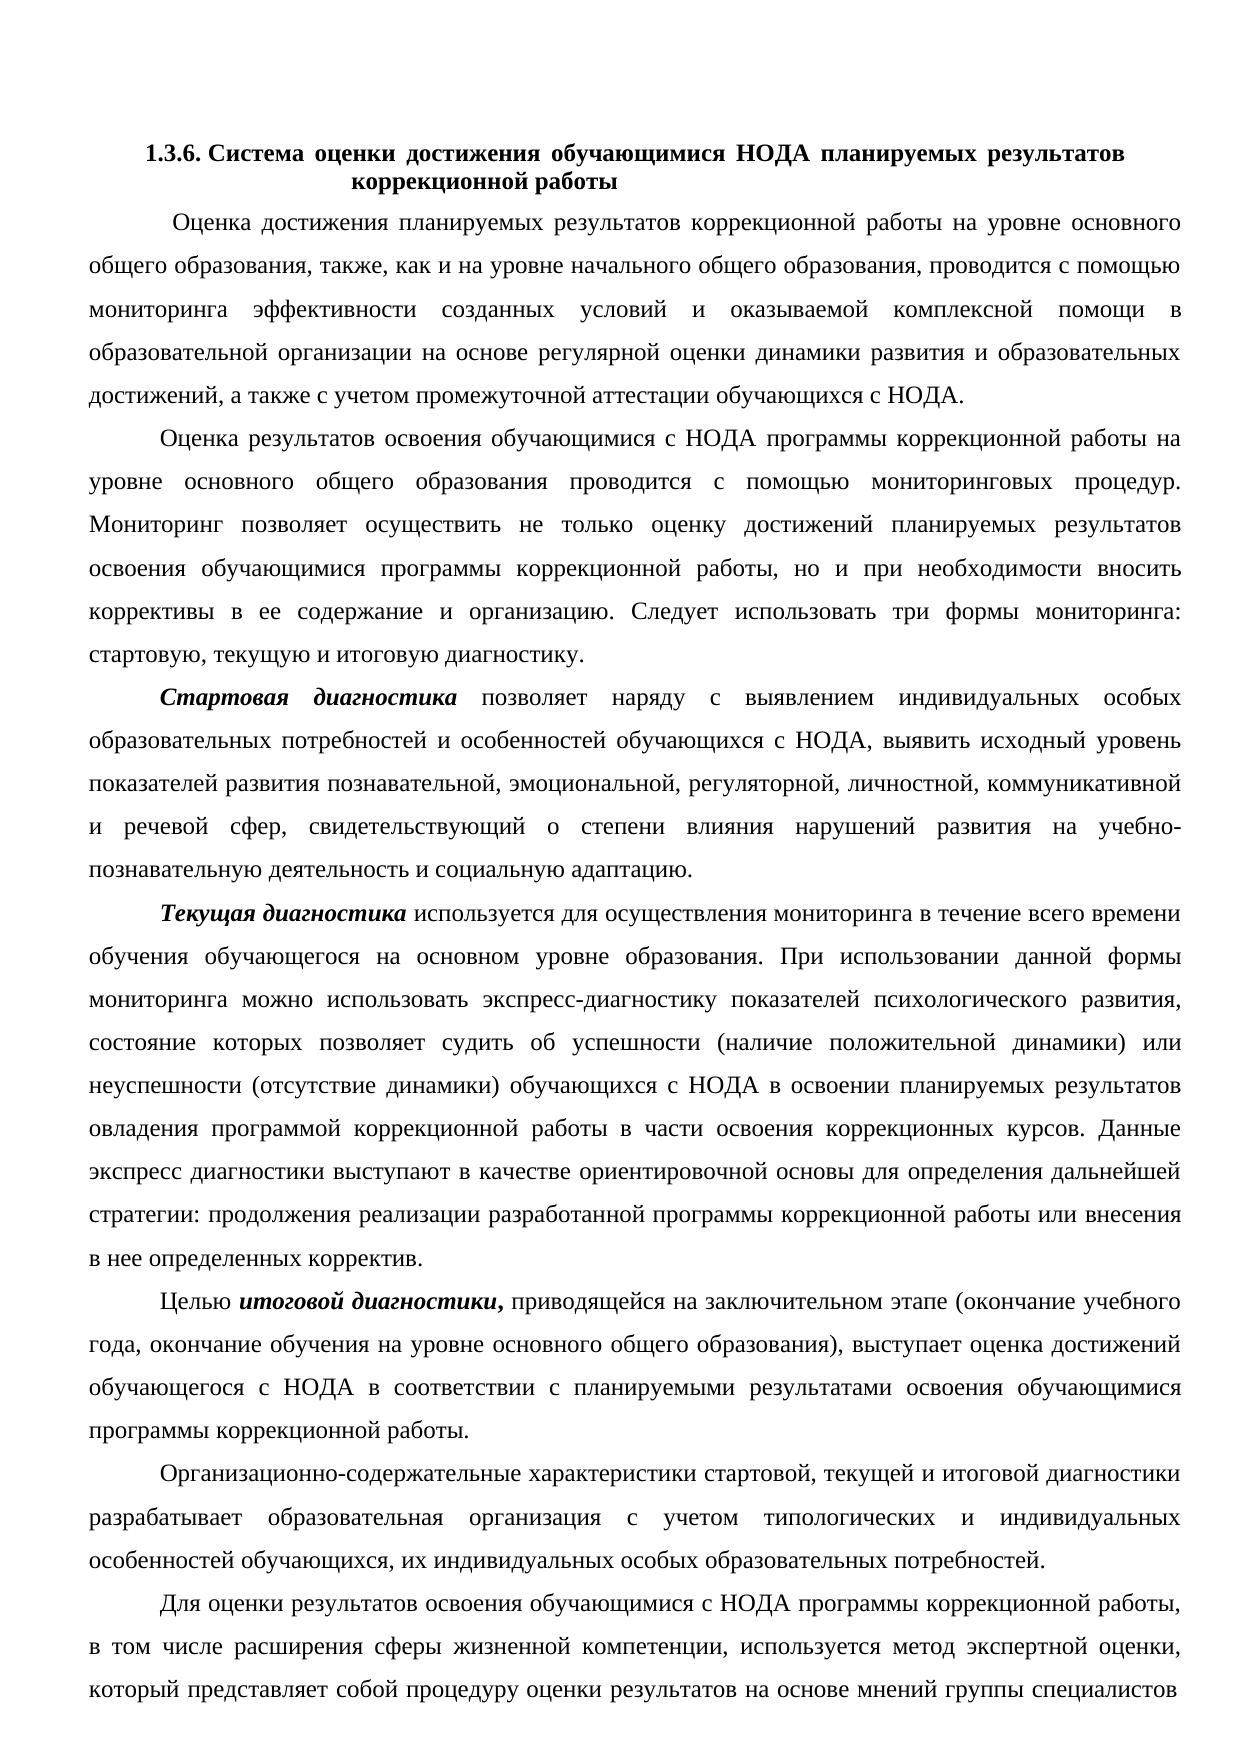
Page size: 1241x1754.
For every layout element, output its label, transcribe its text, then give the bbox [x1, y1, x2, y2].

text Оценка достижения планируемых результатов коррекционной работы на уровне основного общего образования, также, как и на уровне начального общего образования, проводится с помощью мониторинга эффективности созданных условий и оказываемой комплексной помощи в образовательной организации на основе регулярной оценки динамики развития и образовательных достижений, а также с учетом промежуточной аттестации обучающихся с НОДА. [89, 207, 1182, 409]
subtitle Система оценки достижения обучающимися НОДА планируемых результатов коррекционной работы [145, 138, 1125, 195]
text Для оценки результатов освоения обучающимися с НОДА программы коррекционной работы, в том числе расширения сферы жизненной компетенции, используется метод экспертной оценки, который представляет собой процедуру оценки результатов на основе мнений группы специалистов [89, 1588, 1181, 1703]
text Оценка результатов освоения обучающимися с НОДА программы коррекционной работы на уровне основного общего образования проводится с помощью мониторинговых процедур. Мониторинг позволяет осуществить не только оценку достижений планируемых результатов освоения обучающимися программы коррекционной работы, но и при необходимости вносить коррективы в ее содержание и организацию. Следует использовать три формы мониторинга: стартовую, текущую и итоговую диагностику. [89, 423, 1181, 668]
text Целью итоговой диагностики, приводящейся на заключительном этапе (окончание учебного года, окончание обучения на уровне основного общего образования), выступает оценка достижений обучающегося с НОДА в соответствии с планируемыми результатами освоения обучающимися программы коррекционной работы. [89, 1286, 1182, 1444]
text Текущая диагностика используется для осуществления мониторинга в течение всего времени обучения обучающегося на основном уровне образования. При использовании данной формы мониторинга можно использовать экспресс-диагностику показателей психологического развития, состояние которых позволяет судить об успешности (наличие положительной динамики) или неуспешности (отсутствие динамики) обучающихся с НОДА в освоении планируемых результатов овладения программой коррекционной работы в части освоения коррекционных курсов. Данные экспресс диагностики выступают в качестве ориентировочной основы для определения дальнейшей стратегии: продолжения реализации разработанной программы коррекционной работы или внесения в нее определенных корректив. [89, 898, 1181, 1271]
text Стартовая диагностика позволяет наряду с выявлением индивидуальных особых образовательных потребностей и особенностей обучающихся с НОДА, выявить исходный уровень показателей развития познавательной, эмоциональной, регуляторной, личностной, коммуникативной и речевой сфер, свидетельствующий о степени влияния нарушений развития на учебно- познавательную деятельность и социальную адаптацию. [89, 682, 1182, 883]
text Организационно-содержательные характеристики стартовой, текущей и итоговой диагностики разрабатывает образовательная организация с учетом типологических и индивидуальных особенностей обучающихся, их индивидуальных особых образовательных потребностей. [89, 1458, 1181, 1573]
